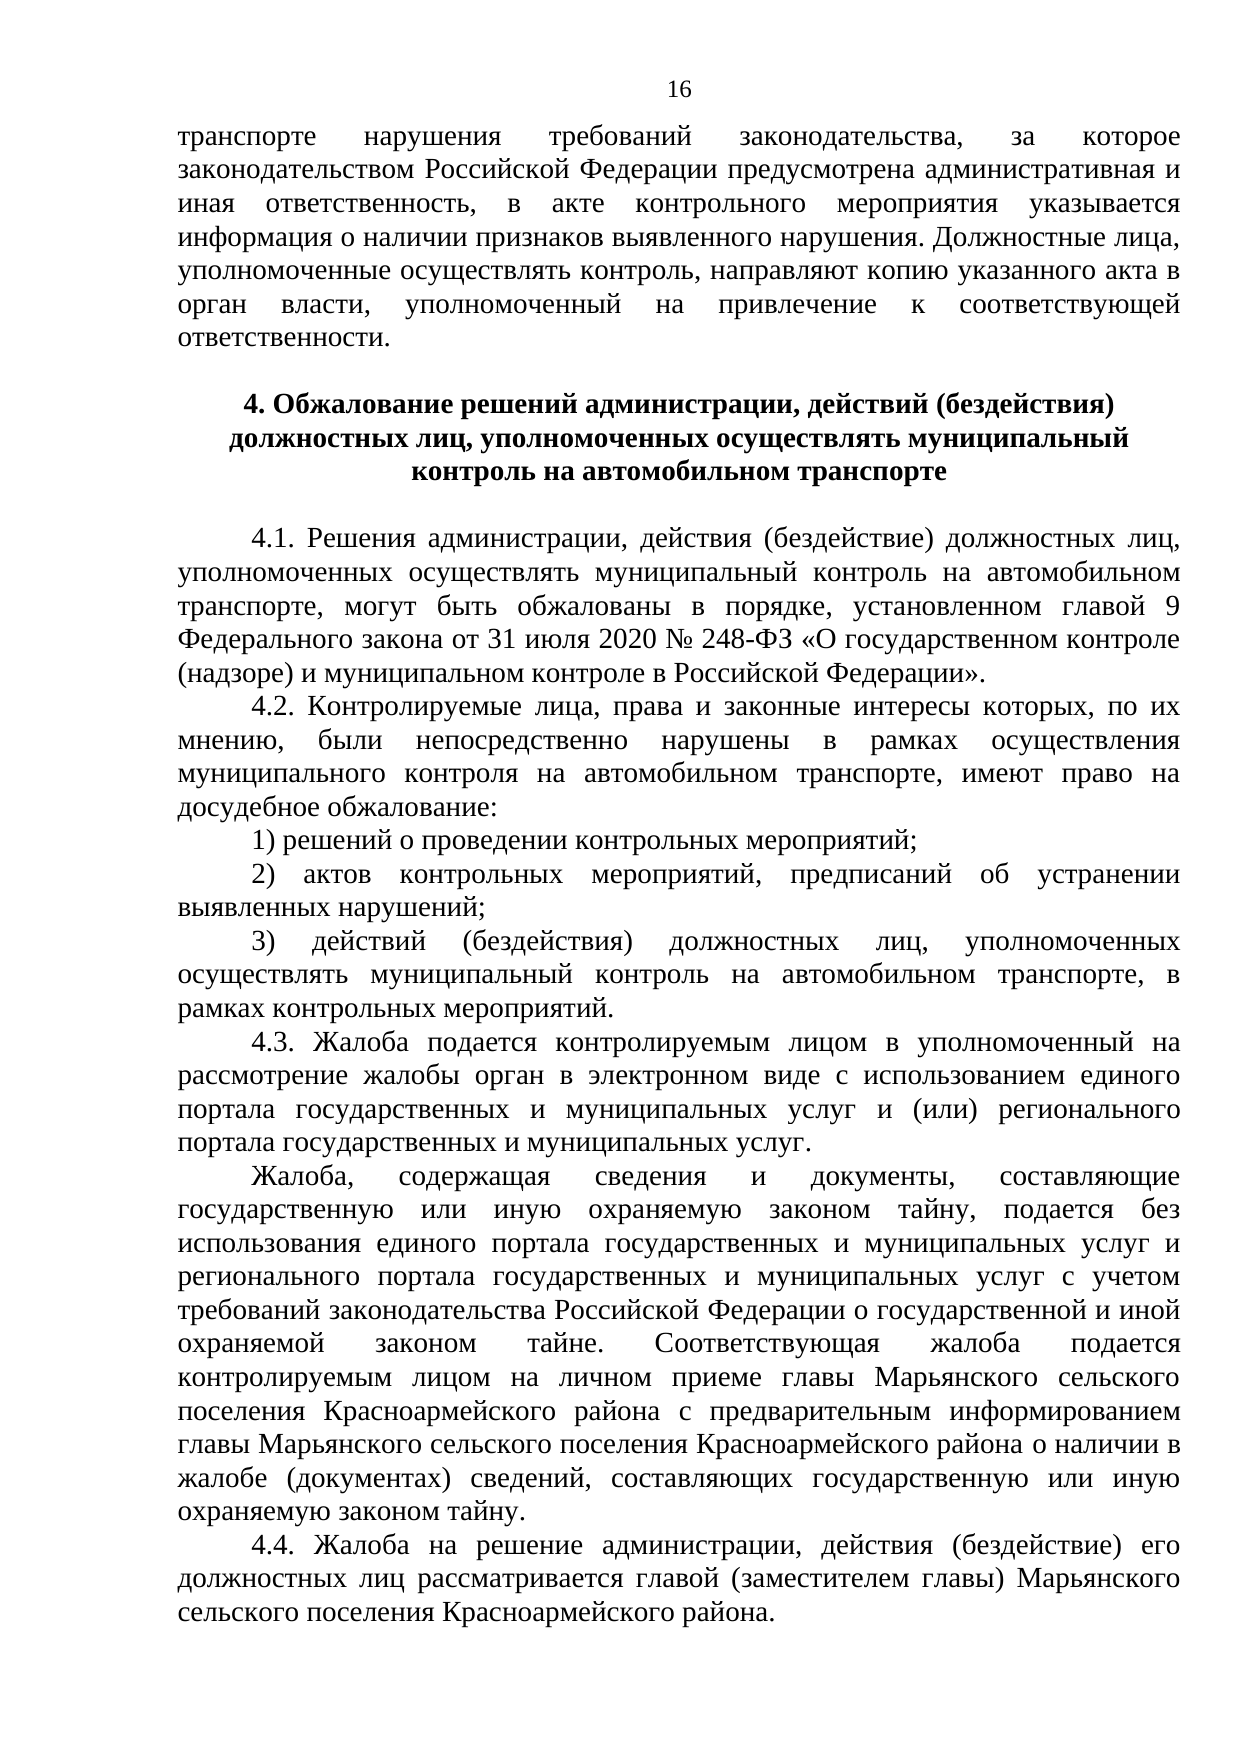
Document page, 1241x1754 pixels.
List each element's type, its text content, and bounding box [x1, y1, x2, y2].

text 3) действий (бездействия) должностных лиц, уполномоченных осуществлять муниципальный контроль на автомобильном транспорте, в рамках контрольных мероприятий. [177, 923, 1181, 1024]
text 1) решений о проведении контрольных мероприятий; [177, 822, 1181, 856]
text Жалоба, содержащая сведения и документы, составляющие государственную или иную охраняемую законом тайну, подается без использования единого портала государственных и муниципальных услуг и регионального портала государственных и муниципальных услуг с учетом требований законодательства Российской Федерации о государственной и иной охраняемой законом тайне. Соответствующая жалоба подается контролируемым лицом на личном приеме главы Марьянского сельского поселения Красноармейского района с предварительным информированием главы Марьянского сельского поселения Красноармейского района о наличии в жалобе (документах) сведений, составляющих государственную или иную охраняемую законом тайну. [177, 1158, 1181, 1527]
text 4.3. Жалоба подается контролируемым лицом в уполномоченный на рассмотрение жалобы орган в электронном виде с использованием единого портала государственных и муниципальных услуг и (или) регионального портала государственных и муниципальных услуг. [177, 1024, 1181, 1158]
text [177, 118, 1181, 353]
text 4. Обжалование решений администрации, действий (бездействия) должностных лиц, уполномоченных осуществлять муниципальный контроль на автомобильном транспорте [177, 386, 1181, 487]
text 4.2. Контролируемые лица, права и законные интересы которых, по их мнению, были непосредственно нарушены в рамках осуществления муниципального контроля на автомобильном транспорте, имеют право на досудебное обжалование: [177, 688, 1181, 822]
text 2) актов контрольных мероприятий, предписаний об устранении выявленных нарушений; [177, 856, 1181, 923]
text 4.1. Решения администрации, действия (бездействие) должностных лиц, уполномоченных осуществлять муниципальный контроль на автомобильном транспорте, могут быть обжалованы в порядке, установленном главой 9 Федерального закона от 31 июля 2020 № 248-ФЗ «О государственном контроле (надзоре) и муниципальном контроле в Российской Федерации». [177, 521, 1181, 688]
text 4.4. Жалоба на решение администрации, действия (бездействие) его должностных лиц рассматривается главой (заместителем главы) Марьянского сельского поселения Красноармейского района. [177, 1527, 1181, 1627]
